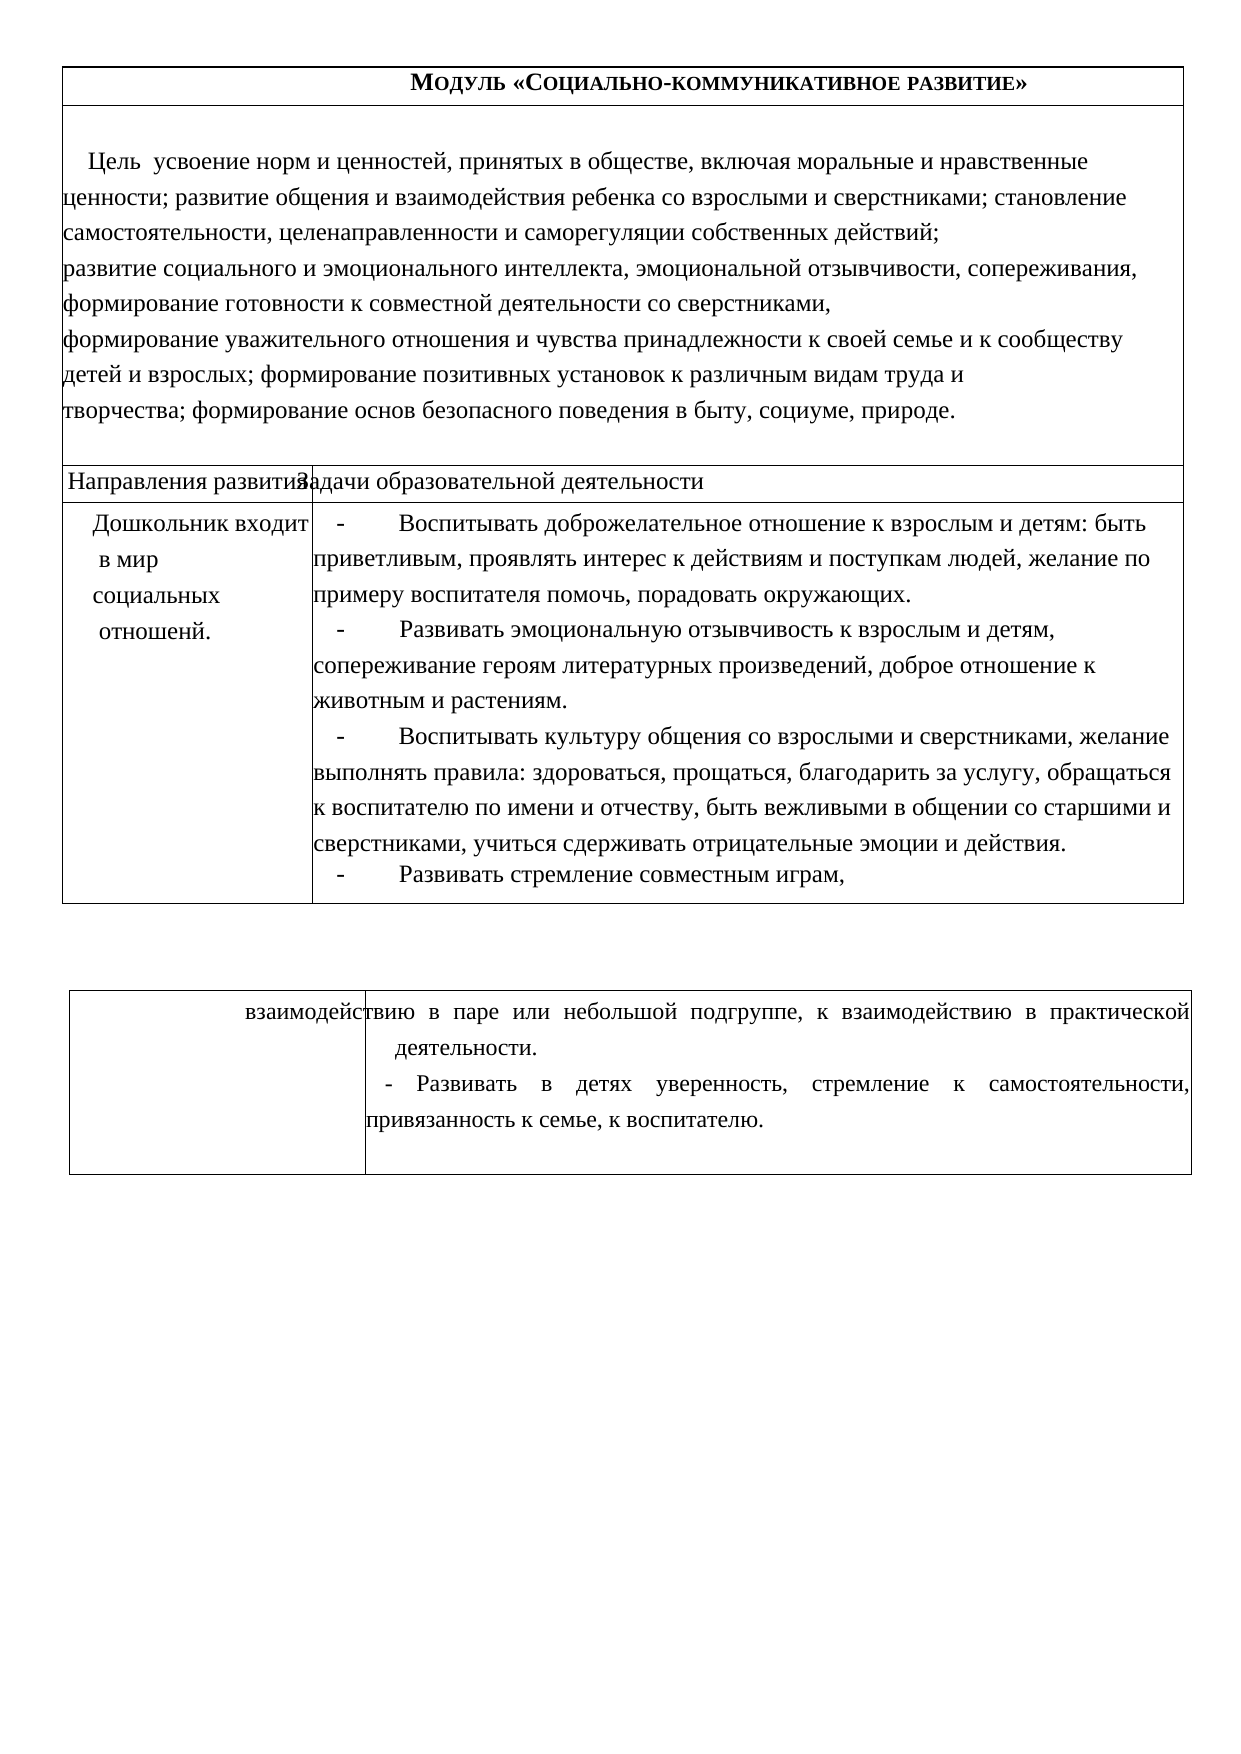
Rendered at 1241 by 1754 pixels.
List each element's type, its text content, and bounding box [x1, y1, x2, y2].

table_cell Дошкольник входит в мир социальных отношенй. [63, 503, 312, 903]
table_cell Задачи образовательной деятельности [313, 466, 1183, 502]
table_cell Направления развития [63, 466, 312, 502]
table_header [70, 991, 365, 1174]
table_header Модуль «Социально-коммуникативное развитие» [63, 68, 1183, 105]
table_cell Воспитывать доброжелательное отношение к взрослым и детям: быть приветливым, проявлять интерес к действиям и поступкам людей, желание по примеру воспитателя помочь, порадовать окружающих. Развивать эмоциональную отзывчивость к взрослым и детям, сопереживание героям литературных произведений, доброе отношение к животным и растениям. Воспитывать культуру общения со взрослыми и сверстниками, желание выполнять правила: здороваться, прощаться, благодарить за услугу, обращаться к воспитателю по имени и отчеству, быть вежливыми в общении со старшими и сверстниками, учиться сдерживать отрицательные эмоции и действия. Развивать стремление совместным играм, [313, 503, 1183, 903]
table_cell Цель: Цель усвоение норм и ценностей, принятых в обществе, включая моральные и нравственные ценности; развитие общения и взаимодействия ребенка со взрослыми и сверстниками; становление самостоятельности, целенаправленности и саморегуляции собственных действий; развитие социального и эмоционального интеллекта, эмоциональной отзывчивости, сопереживания, формирование готовности к совместной деятельности со сверстниками, формирование уважительного отношения и чувства принадлежности к своей семье и к сообществу детей и взрослых; формирование позитивных установок к различным видам труда и творчества; формирование основ безопасного поведения в быту, социуме, природе. [63, 106, 1183, 465]
table_header взаимодействию в паре или небольшой подгруппе, к взаимодействию в практической деятельности. - Развивать в детях уверенность, стремление к самостоятельности, привязанность к семье, к воспитателю. [366, 991, 1191, 1174]
